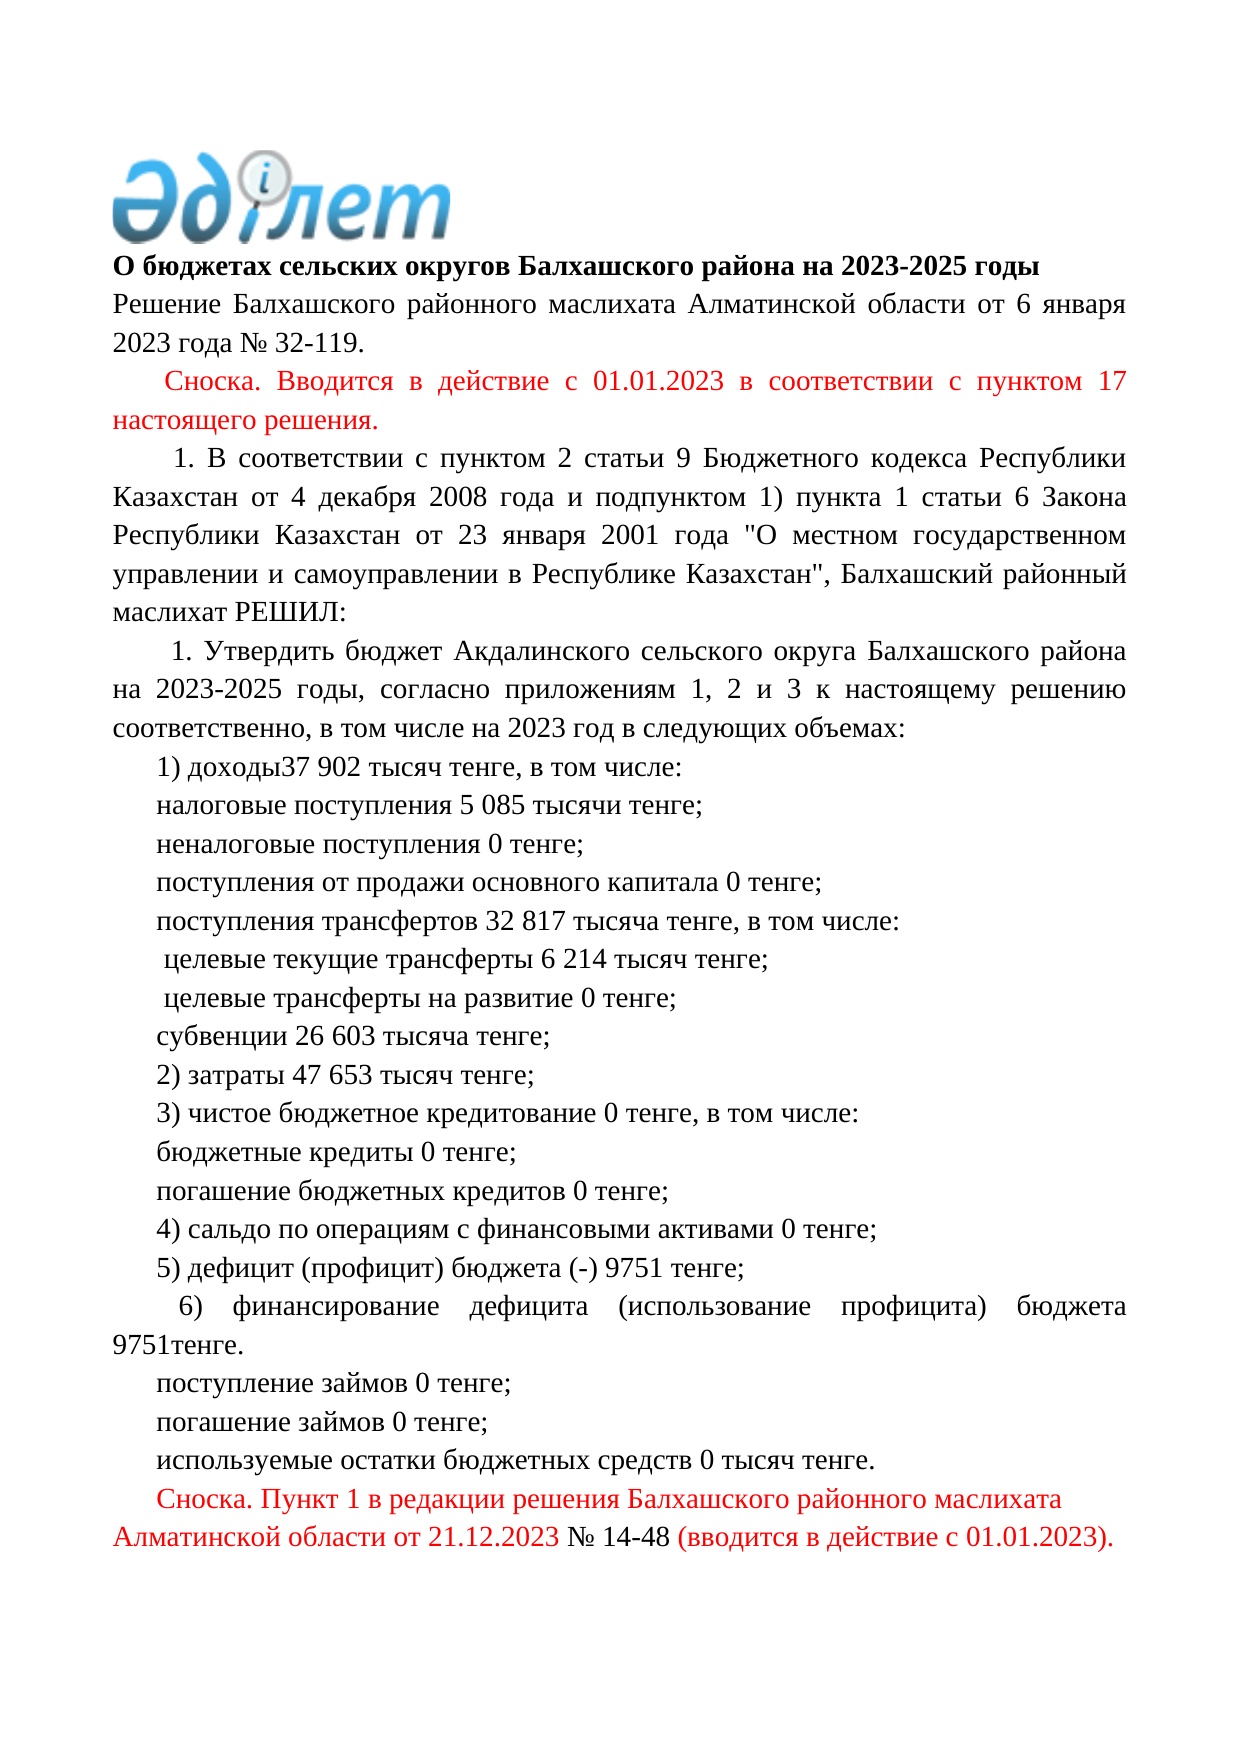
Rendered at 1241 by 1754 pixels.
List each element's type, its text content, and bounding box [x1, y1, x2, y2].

text погашение бюджетных кредитов 0 тенге; [112, 1173, 1128, 1206]
text Сноска. Вводится в действие с 01.01.2023 в соответствии с пунктом 17 настоящего решения. [112, 363, 1128, 435]
text 1. Утвердить бюджет Акдалинского сельского округа Балхашского района на 2023-2025 годы, согласно приложениям 1, 2 и 3 к настоящему решению соответственно, в том числе на 2023 год в следующих объемах: [112, 633, 1128, 744]
text Сноска. Пункт 1 в редакции решения Балхашского районного маслихата Алматинской области от 21.12.2023 № 14-48 (вводится в действие с 01.01.2023). [112, 1481, 1128, 1583]
text используемые остатки бюджетных средств 0 тысяч тенге. [112, 1442, 1128, 1476]
text 5) дефицит (профицит) бюджета (-) 9751 тенге; [112, 1250, 1128, 1283]
text поступления трансфертов 32 817 тысяча тенге, в том числе: [112, 903, 1128, 936]
text погашение займов 0 тенге; [112, 1404, 1128, 1437]
text неналоговые поступления 0 тенге; [112, 826, 1128, 859]
picture [112, 150, 451, 244]
text бюджетные кредиты 0 тенге; [112, 1134, 1128, 1168]
text 2) затраты 47 653 тысяч тенге; [112, 1057, 1128, 1091]
text субвенции 26 603 тысяча тенге; [112, 1018, 1128, 1052]
text 1) доходы37 902 тысяч тенге, в том числе: [112, 749, 1128, 782]
text 3) чистое бюджетное кредитование 0 тенге, в том числе: [112, 1096, 1128, 1129]
text целевые трансферты на развитие 0 тенге; [112, 980, 1128, 1013]
text 6) финансирование дефицита (использование профицита) бюджета 9751тенге. [112, 1288, 1128, 1360]
text Решение Балхашского районного маслихата Алматинской области от 6 января 2023 года № 32-119. [112, 286, 1128, 358]
text налоговые поступления 5 085 тысячи тенге; [112, 787, 1128, 821]
text поступления от продажи основного капитала 0 тенге; [112, 864, 1128, 898]
text целевые текущие трансферты 6 214 тысяч тенге; [112, 941, 1128, 975]
text поступление займов 0 тенге; [112, 1365, 1128, 1399]
text О бюджетах сельских округов Балхашского района на 2023-2025 годы [112, 248, 1128, 281]
text 1. В соответствии с пунктом 2 статьи 9 Бюджетного кодекса Республики Казахстан от 4 декабря 2008 года и подпунктом 1) пункта 1 статьи 6 Закона Республики Казахстан от 23 января 2001 года "О местном государственном управлении и самоуправлении в Республике Казахстан", Балхашский районный маслихат РЕШИЛ: [112, 440, 1128, 628]
text 4) сальдо по операциям с финансовыми активами 0 тенге; [112, 1211, 1128, 1245]
